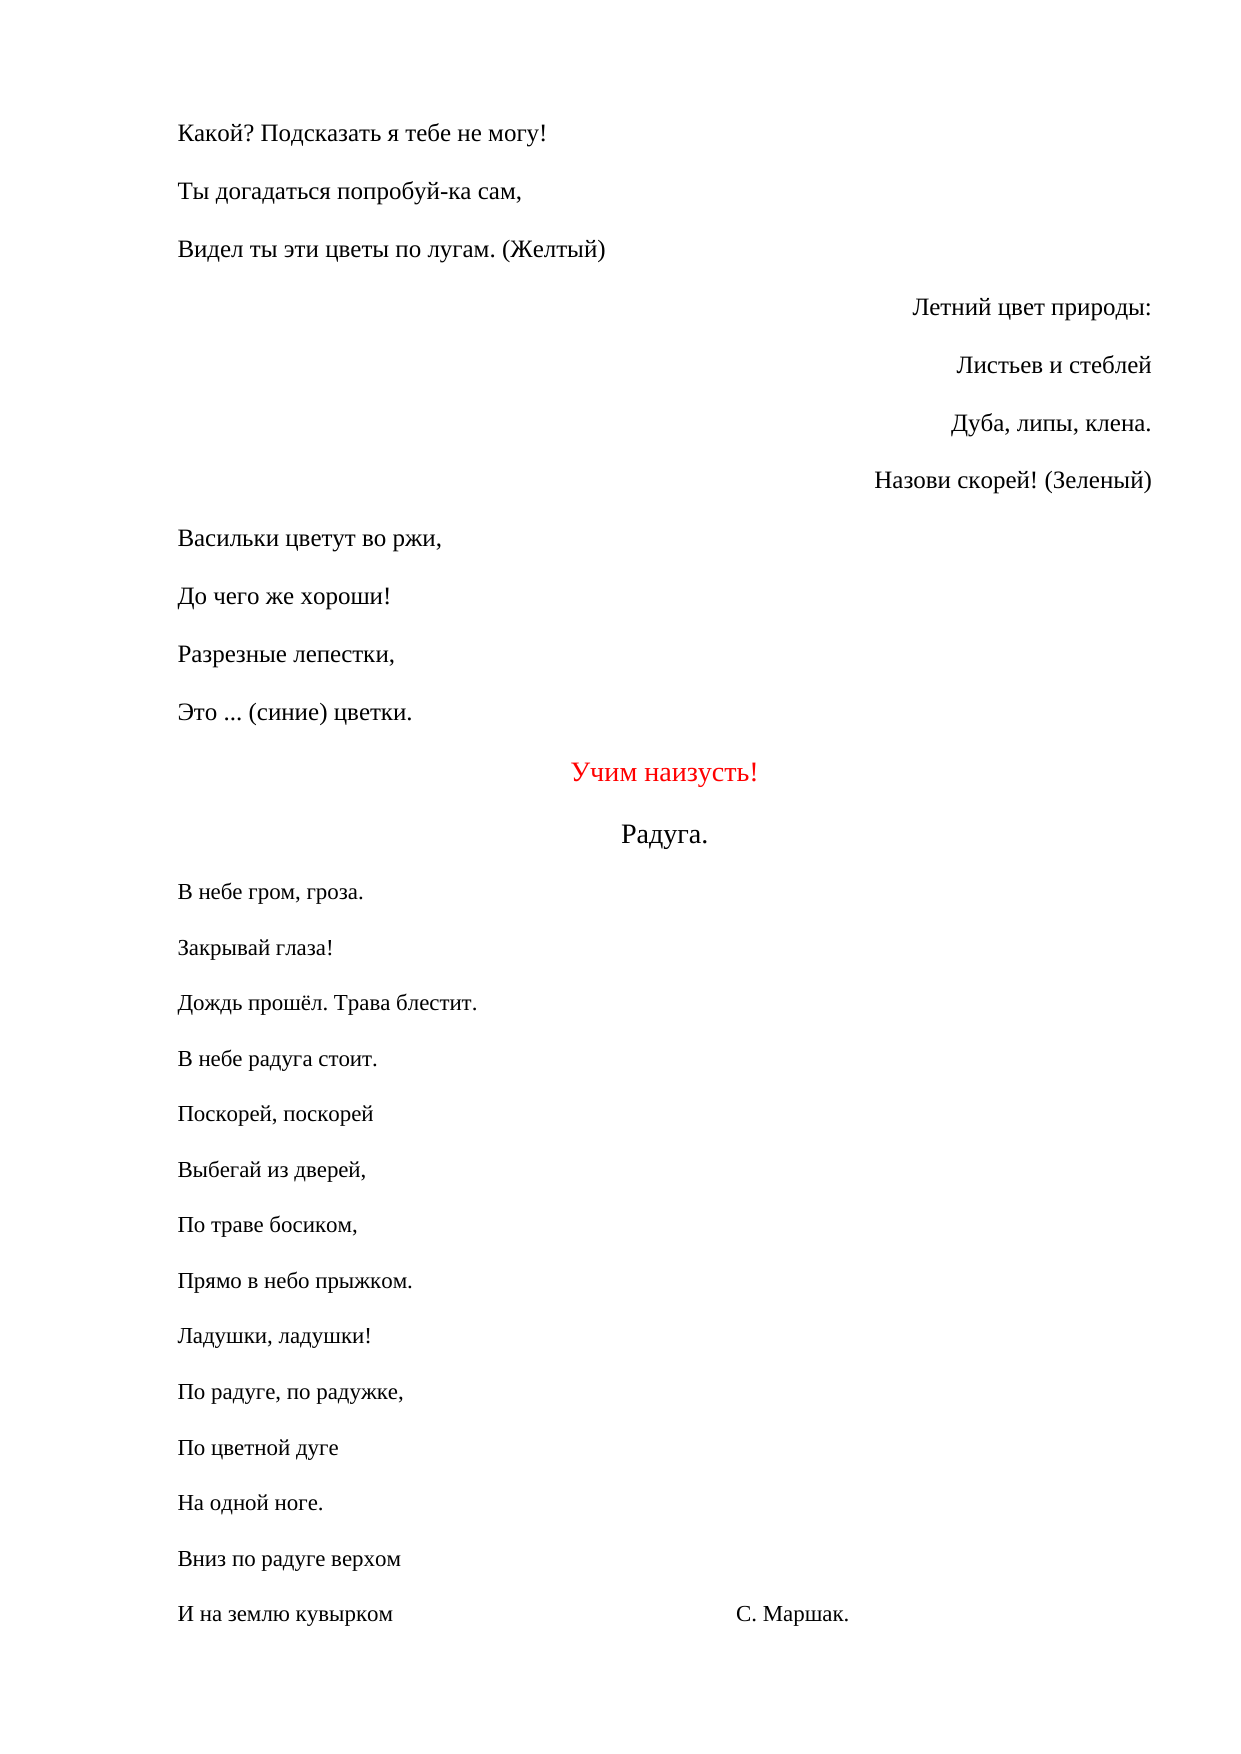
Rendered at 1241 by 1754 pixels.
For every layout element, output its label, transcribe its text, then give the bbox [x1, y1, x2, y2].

text По цветной дуге [177, 1433, 1152, 1460]
text Разрезные лепестки, [177, 639, 1152, 668]
text В небе радуга стоит. [177, 1045, 1152, 1071]
text Видел ты эти цветы по лугам. (Желтый) [177, 234, 1152, 263]
text Дождь прошёл. Трава блестит. [177, 989, 1152, 1016]
text И на землю кувырком С. Маршак. [177, 1600, 1152, 1626]
text Васильки цветут во ржи, [177, 523, 1152, 552]
text Закрывай глаза! [177, 934, 1152, 960]
text Прямо в небо прыжком. [177, 1267, 1152, 1293]
text До чего же хороши! [177, 581, 1152, 610]
text Дуба, липы, клена. [177, 408, 1152, 436]
text Назови скорей! (Зеленый) [177, 466, 1152, 494]
text По траве босиком, [177, 1211, 1152, 1238]
text На одной ноге. [177, 1489, 1152, 1515]
text Выбегай из дверей, [177, 1156, 1152, 1182]
text Какой? Подсказать я тебе не могу! [177, 118, 1152, 147]
text Учим наизусть! [177, 755, 1152, 788]
text Поскорей, поскорей [177, 1100, 1152, 1127]
text В небе гром, гроза. [177, 878, 1152, 905]
text По радуге, по радужке, [177, 1378, 1152, 1404]
text Ты догадаться попробуй-ка сам, [177, 176, 1152, 205]
text Вниз по радуге верхом [177, 1544, 1152, 1571]
text Ладушки, ладушки! [177, 1322, 1152, 1349]
text Это ... (синие) цветки. [177, 697, 1152, 726]
text Листьев и стеблей [177, 350, 1152, 378]
text Радуга. [177, 817, 1152, 849]
text Летний цвет природы: [177, 292, 1152, 321]
